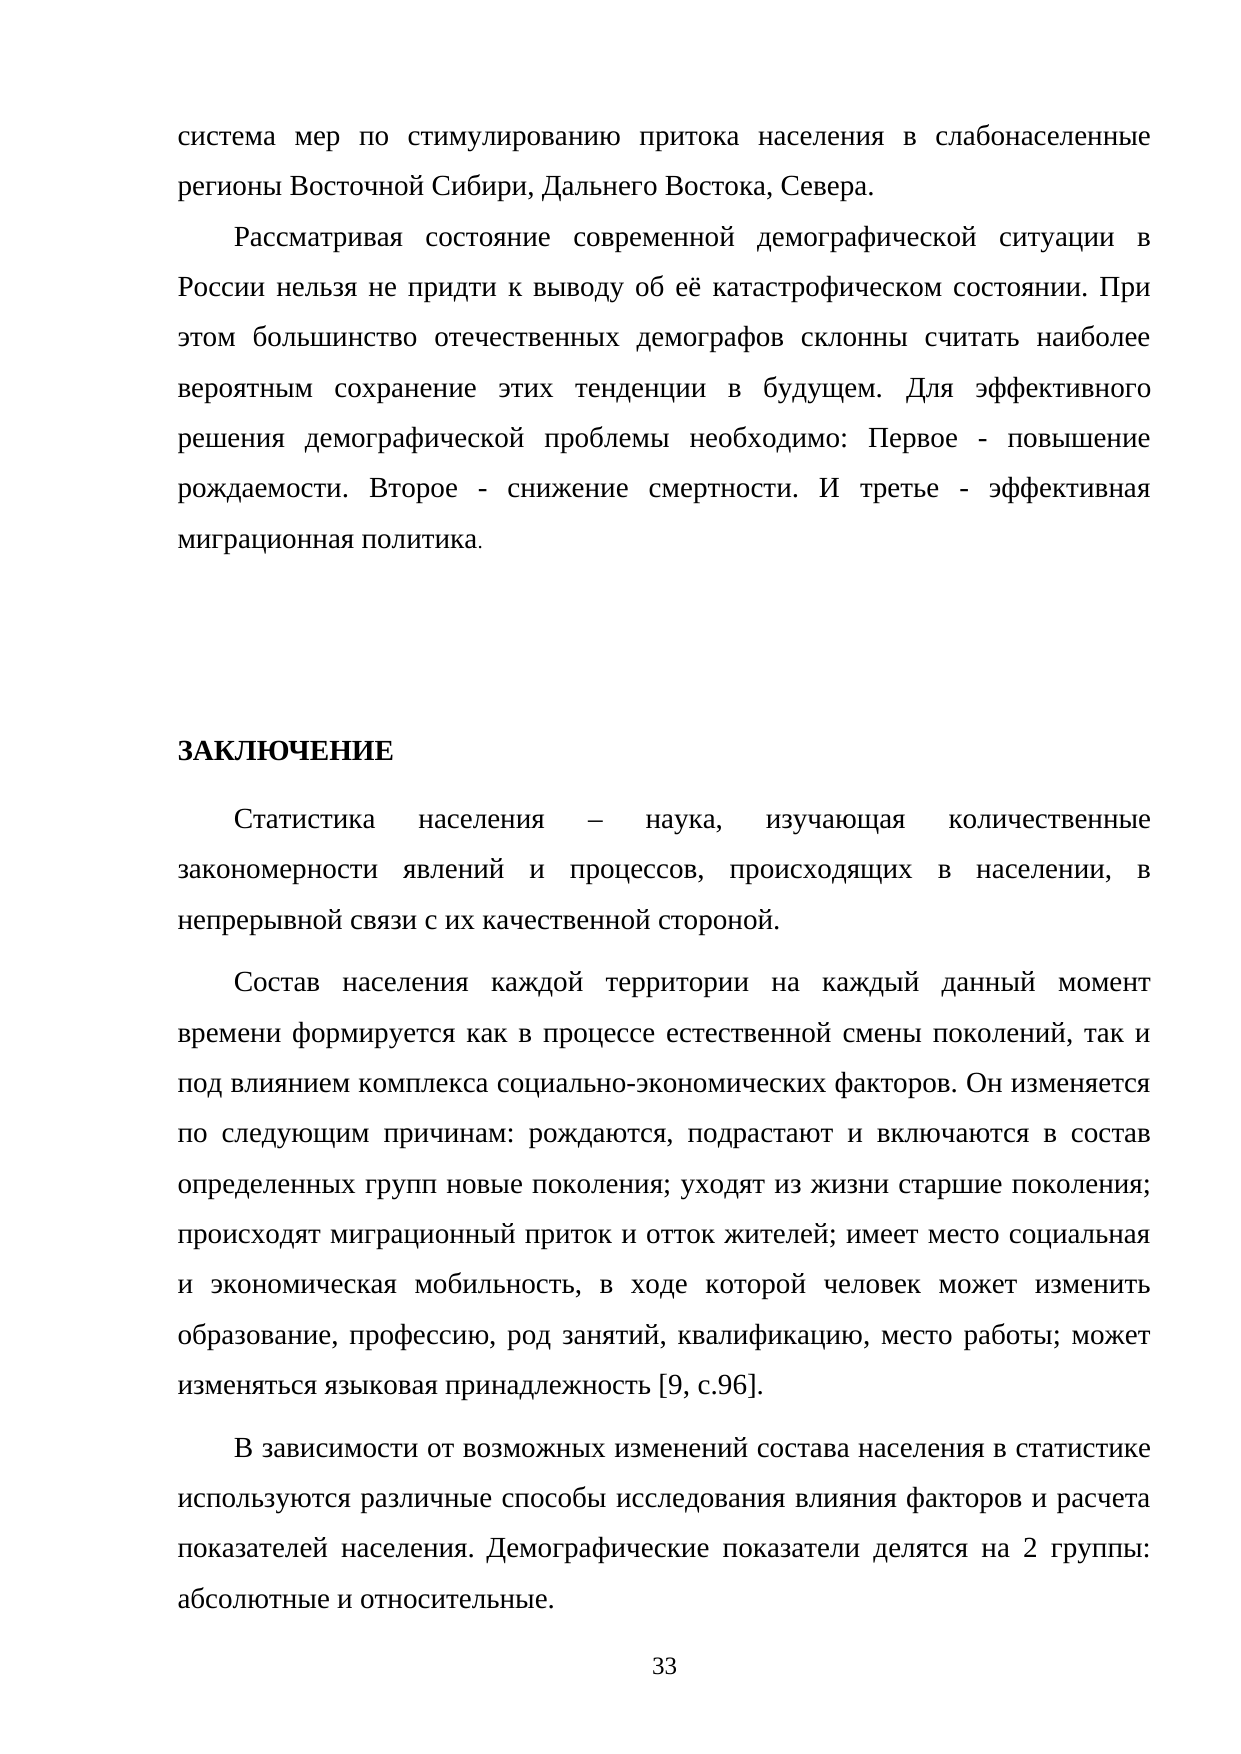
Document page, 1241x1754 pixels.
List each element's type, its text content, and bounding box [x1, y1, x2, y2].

text Состав населения каждой территории на каждый данный момент времени формируется как в процессе естественной смены поколений, так и под влиянием комплекса социально-экономических факторов. Он изменяется по следующим причинам: рождаются, подрастают и включаются в состав определенных групп новые поколения; уходят из жизни старшие поколения; происходят миграционный приток и отток жителей; имеет место социальная и экономическая мобильность, в ходе которой человек может изменить образование, профессию, род занятий, квалификацию, место работы; может изменяться языковая принадлежность [9, c.96]. [177, 964, 1152, 1401]
subtitle ЗАКЛЮЧЕНИЕ [177, 733, 1152, 766]
text Статистика населения – наука, изучающая количественные закономерности явлений и процессов, происходящих в населении, в непрерывной связи с их качественной стороной. [177, 801, 1152, 935]
text В зависимости от возможных изменений состава населения в статистике используются различные способы исследования влияния факторов и расчета показателей населения. Демографические показатели делятся на 2 группы: абсолютные и относительные. [177, 1430, 1152, 1614]
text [177, 118, 1152, 202]
text Рассматривая состояние современной демографической ситуации в России нельзя не придти к выводу об её катастрофическом состоянии. При этом большинство отечественных демографов склонны считать наиболее вероятным сохранение этих тенденции в будущем. Для эффективного решения демографической проблемы необходимо: Первое - повышение рождаемости. Второе - снижение смертности. И третье - эффективная миграционная политика. [177, 219, 1152, 554]
